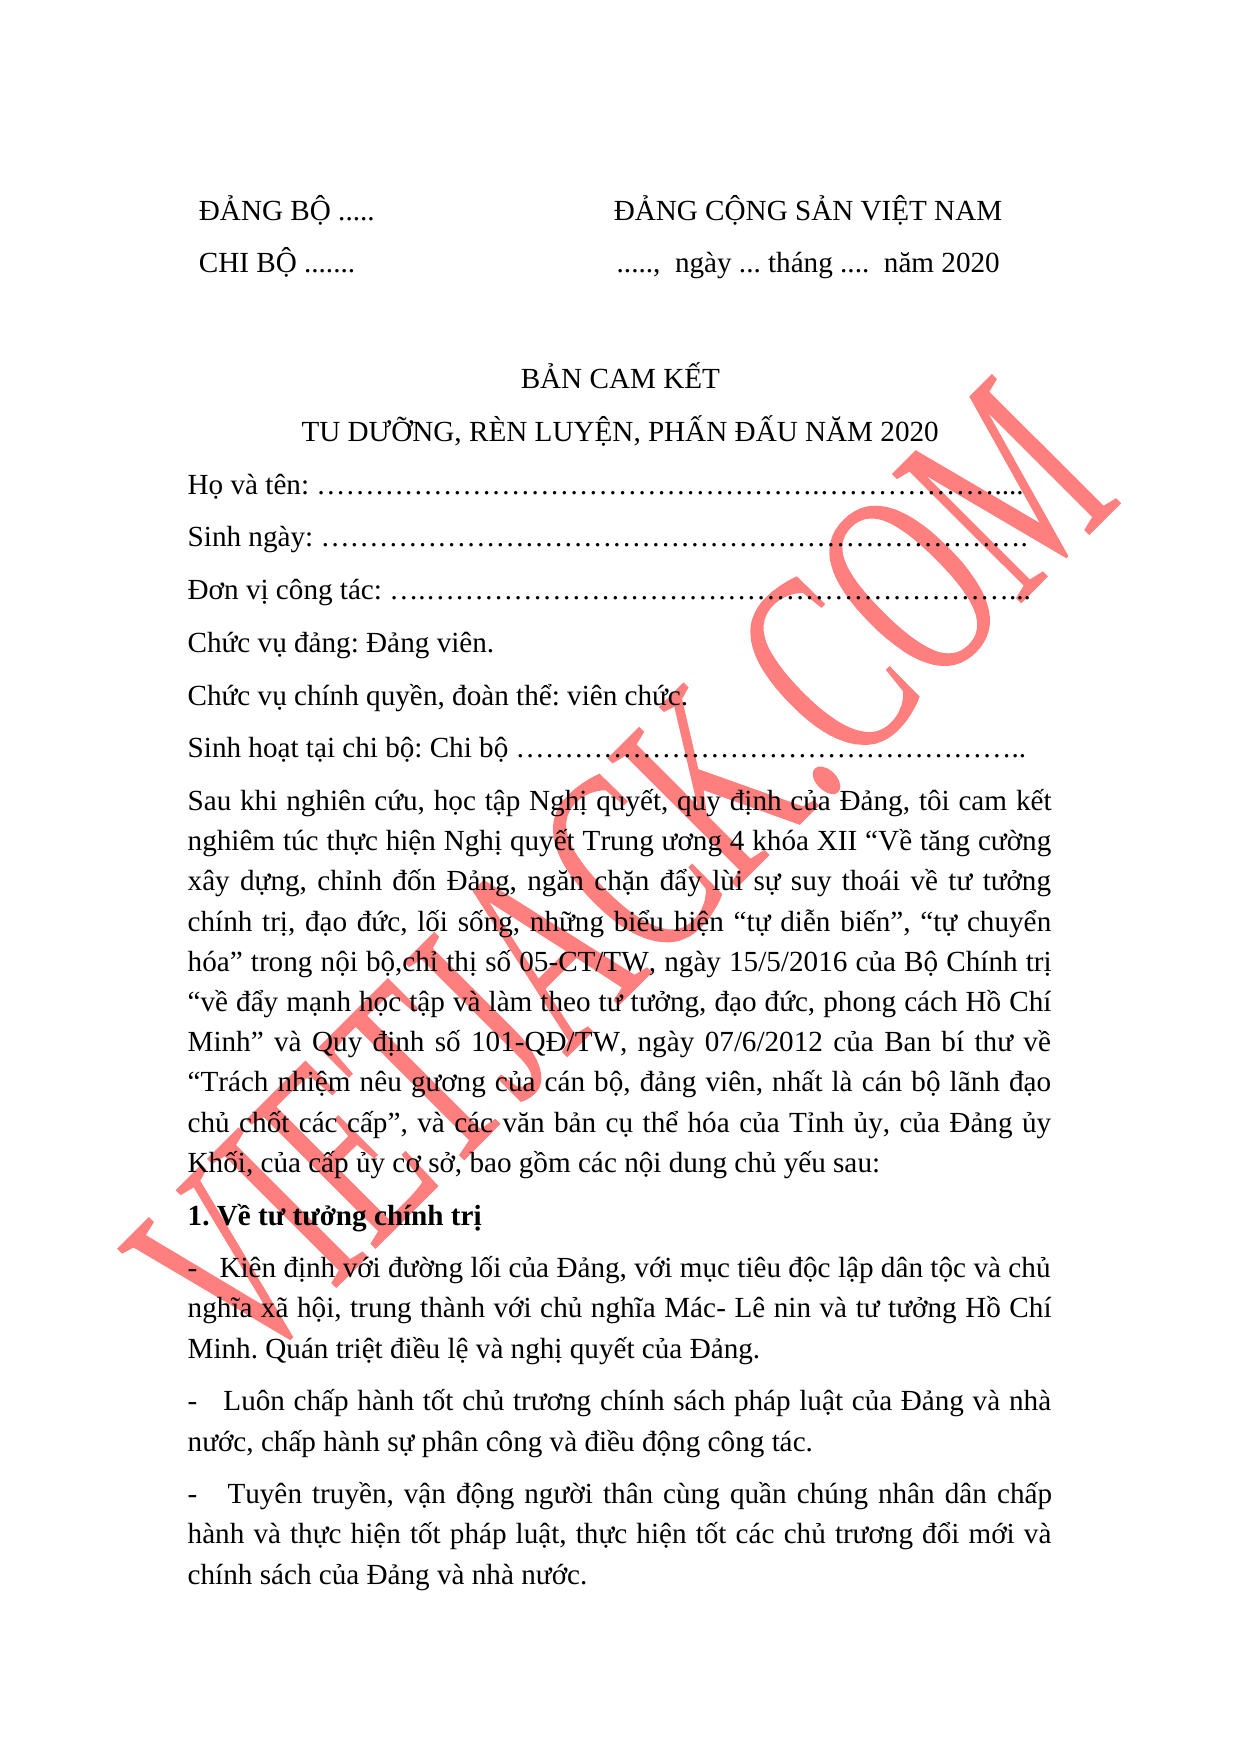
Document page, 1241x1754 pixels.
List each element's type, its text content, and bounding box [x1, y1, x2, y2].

text TU DƯỠNG, RÈN LUYỆN, PHẤN ĐẤU NĂM 2020 [187, 414, 1053, 448]
text Sinh ngày: ………………………………………………………………. [187, 519, 1053, 553]
text 1. Về tư tưởng chính trị [187, 1198, 1053, 1231]
table_header ĐẢNG BỘ ..... CHI BỘ ....... [188, 180, 541, 296]
text Họ và tên: …………………………………………….……………….... [187, 467, 1053, 500]
text Chức vụ đảng: Đảng viên. [187, 625, 1053, 658]
table_header ĐẢNG CỘNG SẢN VIỆT NAM ....., ngày ... tháng .... năm 2020 [541, 180, 1075, 296]
text Sau khi nghiên cứu, học tập Nghị quyết, quy định của Đảng, tôi cam kết nghiêm túc thực hiện Nghị quyết Trung ương 4 khóa XII “Về tăng cường xây dựng, chỉnh đốn Đảng, ngăn chặn đẩy lùi sự suy thoái về tư tưởng chính trị, đạo đức, lối sống, những biểu hiện “tự diễn biến”, “tự chuyển hóa” trong nội bộ,chỉ thị số 05-CT/TW, ngày 15/5/2016 của Bộ Chính trị “về đẩy mạnh học tập và làm theo tư tưởng, đạo đức, phong cách Hồ Chí Minh” và Quy định số 101-QĐ/TW, ngày 07/6/2012 của Ban bí thư về “Trách nhiệm nêu gương của cán bộ, đảng viên, nhất là cán bộ lãnh đạo chủ chốt các cấp”, và các văn bản cụ thể hóa của Tỉnh ủy, của Đảng ủy Khối, của cấp ủy cơ sở, bao gồm các nội dung chủ yếu sau: [187, 783, 1053, 1178]
text Chức vụ chính quyền, đoàn thể: viên chức. [187, 678, 1053, 711]
text Đơn vị công tác: ….……………………………………………………... [187, 572, 1053, 606]
text - Kiên định với đường lối của Đảng, với mục tiêu độc lập dân tộc và chủ nghĩa xã hội, trung thành với chủ nghĩa Mác- Lê nin và tư tưởng Hồ Chí Minh. Quán triệt điều lệ và nghị quyết của Đảng. [187, 1250, 1053, 1364]
text - Luôn chấp hành tốt chủ trương chính sách pháp luật của Đảng và nhà nước, chấp hành sự phân công và điều động công tác. [187, 1383, 1053, 1457]
text Sinh hoạt tại chi bộ: Chi bộ …………………………………………….. [187, 730, 1053, 764]
text BẢN CAM KẾT [187, 361, 1053, 395]
text - Tuyên truyền, vận động người thân cùng quần chúng nhân dân chấp hành và thực hiện tốt pháp luật, thực hiện tốt các chủ trương đổi mới và chính sách của Đảng và nhà nước. [187, 1476, 1053, 1590]
